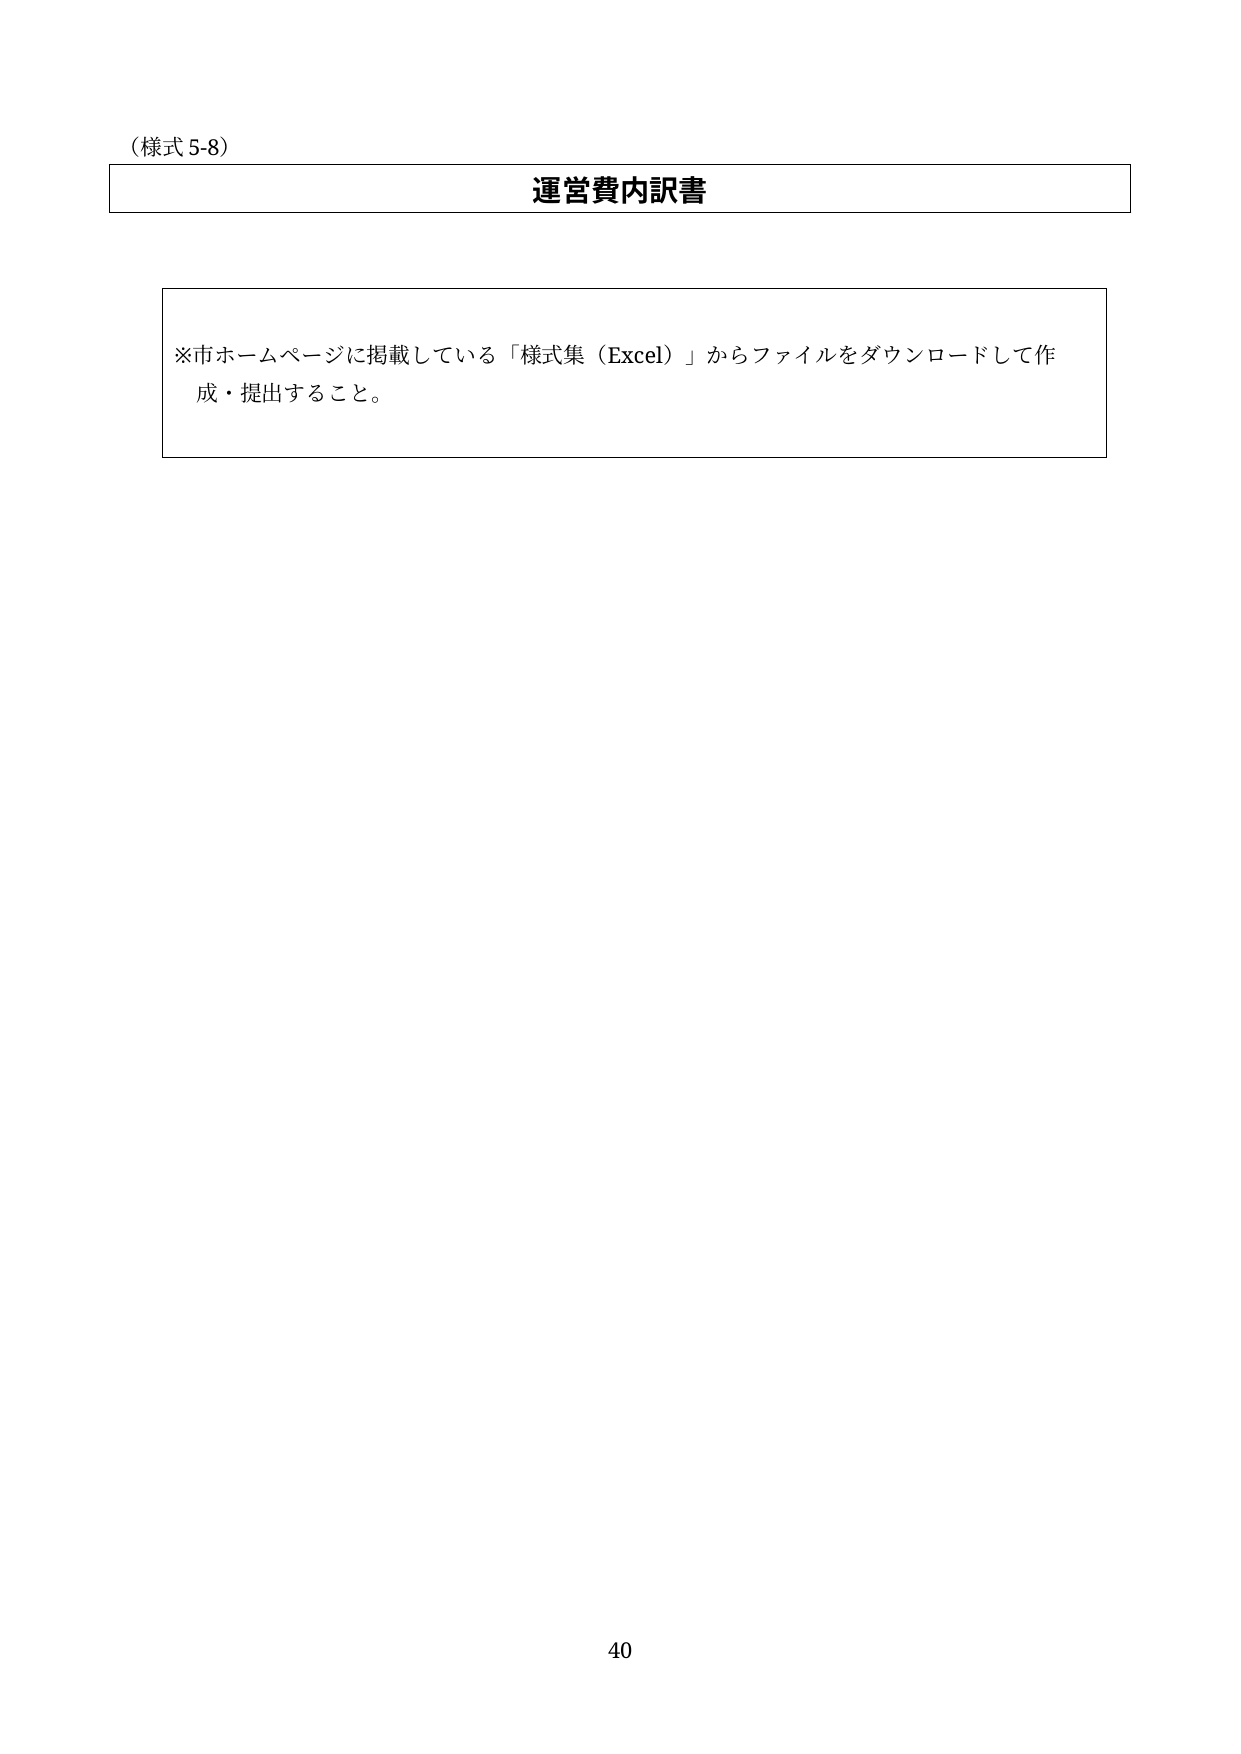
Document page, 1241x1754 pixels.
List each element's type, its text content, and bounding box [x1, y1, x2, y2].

text （様式5-8） [118, 127, 1122, 164]
table_header ※市ホームページに掲載している「様式集（Excel）」からファイルをダウンロードして作成・提出すること。 [163, 289, 1106, 457]
text 運営費内訳書 [110, 165, 1130, 212]
